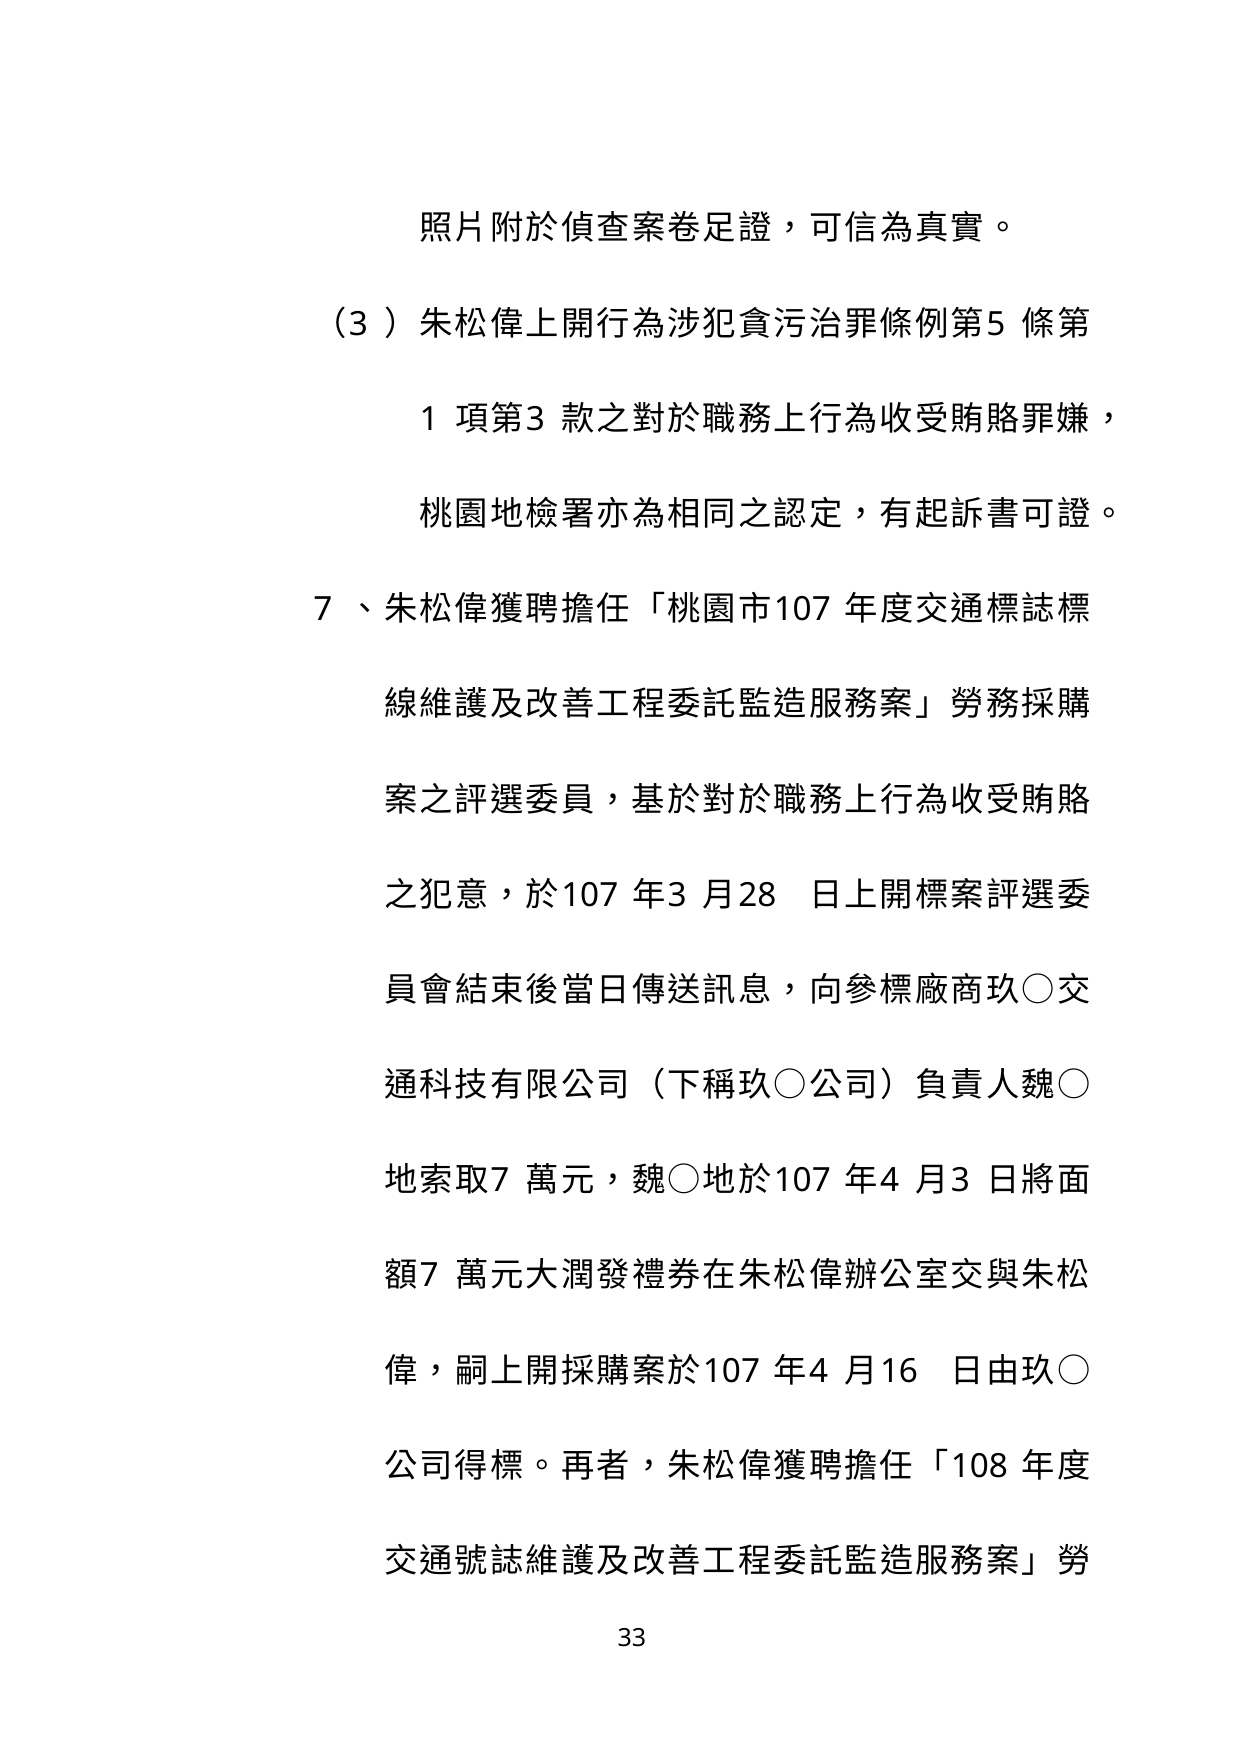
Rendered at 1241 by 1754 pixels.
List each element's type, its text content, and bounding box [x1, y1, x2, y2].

subtitle 上開事實，業據朱松偉於本院約詢時坦承不諱，並經本院調閱上開桃園地檢署108年度貪污治罪條例等偵查案卷查明屬實，經朱松偉、共同被告顏○進於調查局詢問、檢察官偵查中供述及證述明確，且有Line訊息翻拍照片附於偵查案卷足證，可信為真實。 [296, 178, 1092, 273]
subtitle 朱松偉上開行為涉犯貪污治罪條例第5條第1項第3款之對於職務上行為收受賄賂罪嫌，桃園地檢署亦為相同之認定，有起訴書可證。 [296, 273, 1092, 558]
